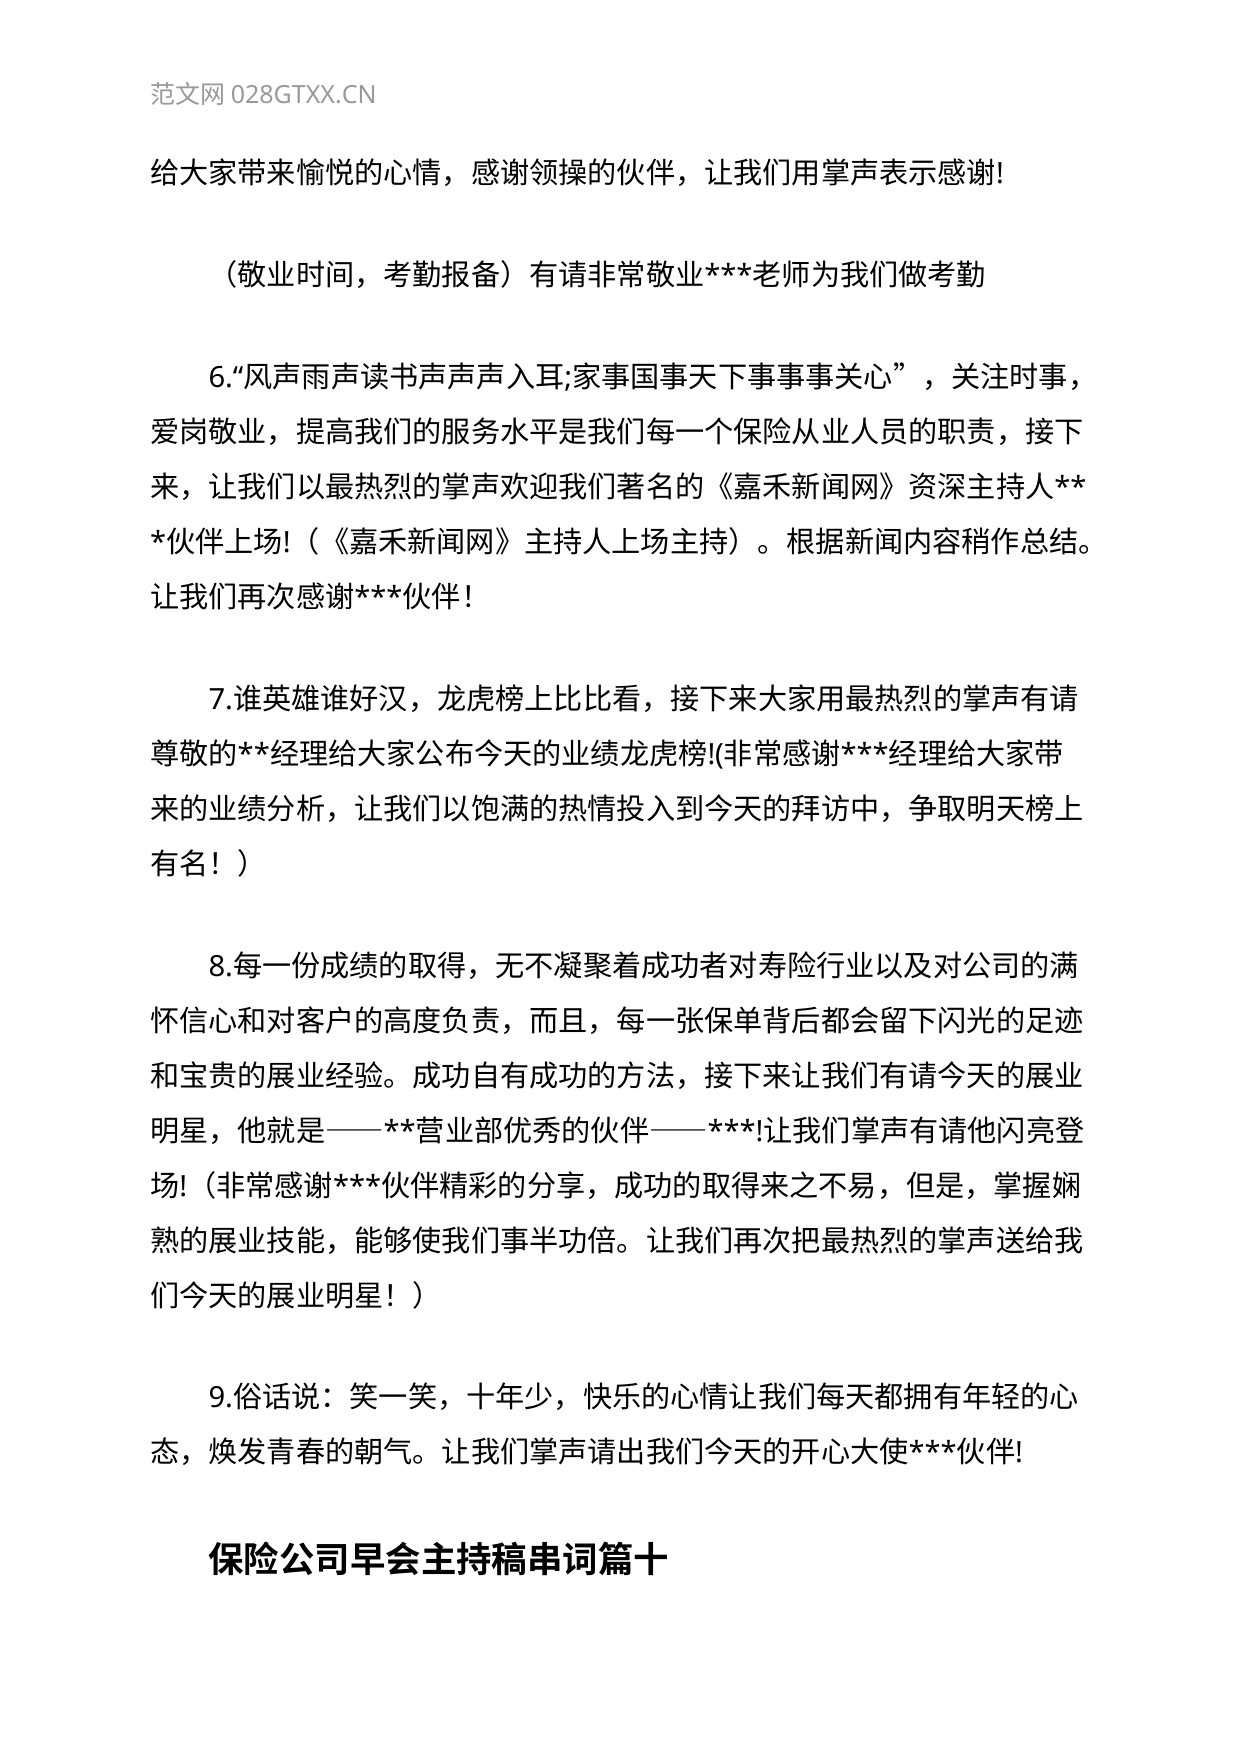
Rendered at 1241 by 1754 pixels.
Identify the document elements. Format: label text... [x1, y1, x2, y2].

text 7.谁英雄谁好汉，龙虎榜上比比看，接下来大家用最热烈的掌声有请尊敬的**经理给大家公布今天的业绩龙虎榜!(非常感谢***经理给大家带来的业绩分析，让我们以饱满的热情投入到今天的拜访中，争取明天榜上有名！） [150, 676, 1090, 883]
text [150, 150, 1090, 192]
text 8.每一份成绩的取得，无不凝聚着成功者对寿险行业以及对公司的满怀信心和对客户的高度负责，而且，每一张保单背后都会留下闪光的足迹和宝贵的展业经验。成功自有成功的方法，接下来让我们有请今天的展业明星，他就是——**营业部优秀的伙伴——***!让我们掌声有请他闪亮登场!（非常感谢***伙伴精彩的分享，成功的取得来之不易，但是，掌握娴熟的展业技能，能够使我们事半功倍。让我们再次把最热烈的掌声送给我们今天的展业明星！） [150, 942, 1090, 1314]
text （敬业时间，考勤报备）有请非常敬业***老师为我们做考勤 [150, 252, 1090, 294]
text 9.俗话说：笑一笑，十年少，快乐的心情让我们每天都拥有年轻的心态，焕发青春的朝气。让我们掌声请出我们今天的开心大使***伙伴! [150, 1374, 1090, 1471]
text 6.“风声雨声读书声声声入耳;家事国事天下事事事关心”，关注时事，爱岗敬业，提高我们的服务水平是我们每一个保险从业人员的职责，接下来，让我们以最热烈的掌声欢迎我们著名的《嘉禾新闻网》资深主持人***伙伴上场!（《嘉禾新闻网》主持人上场主持）。根据新闻内容稍作总结。让我们再次感谢***伙伴！ [150, 354, 1090, 616]
text 保险公司早会主持稿串词篇十 [150, 1531, 1090, 1582]
